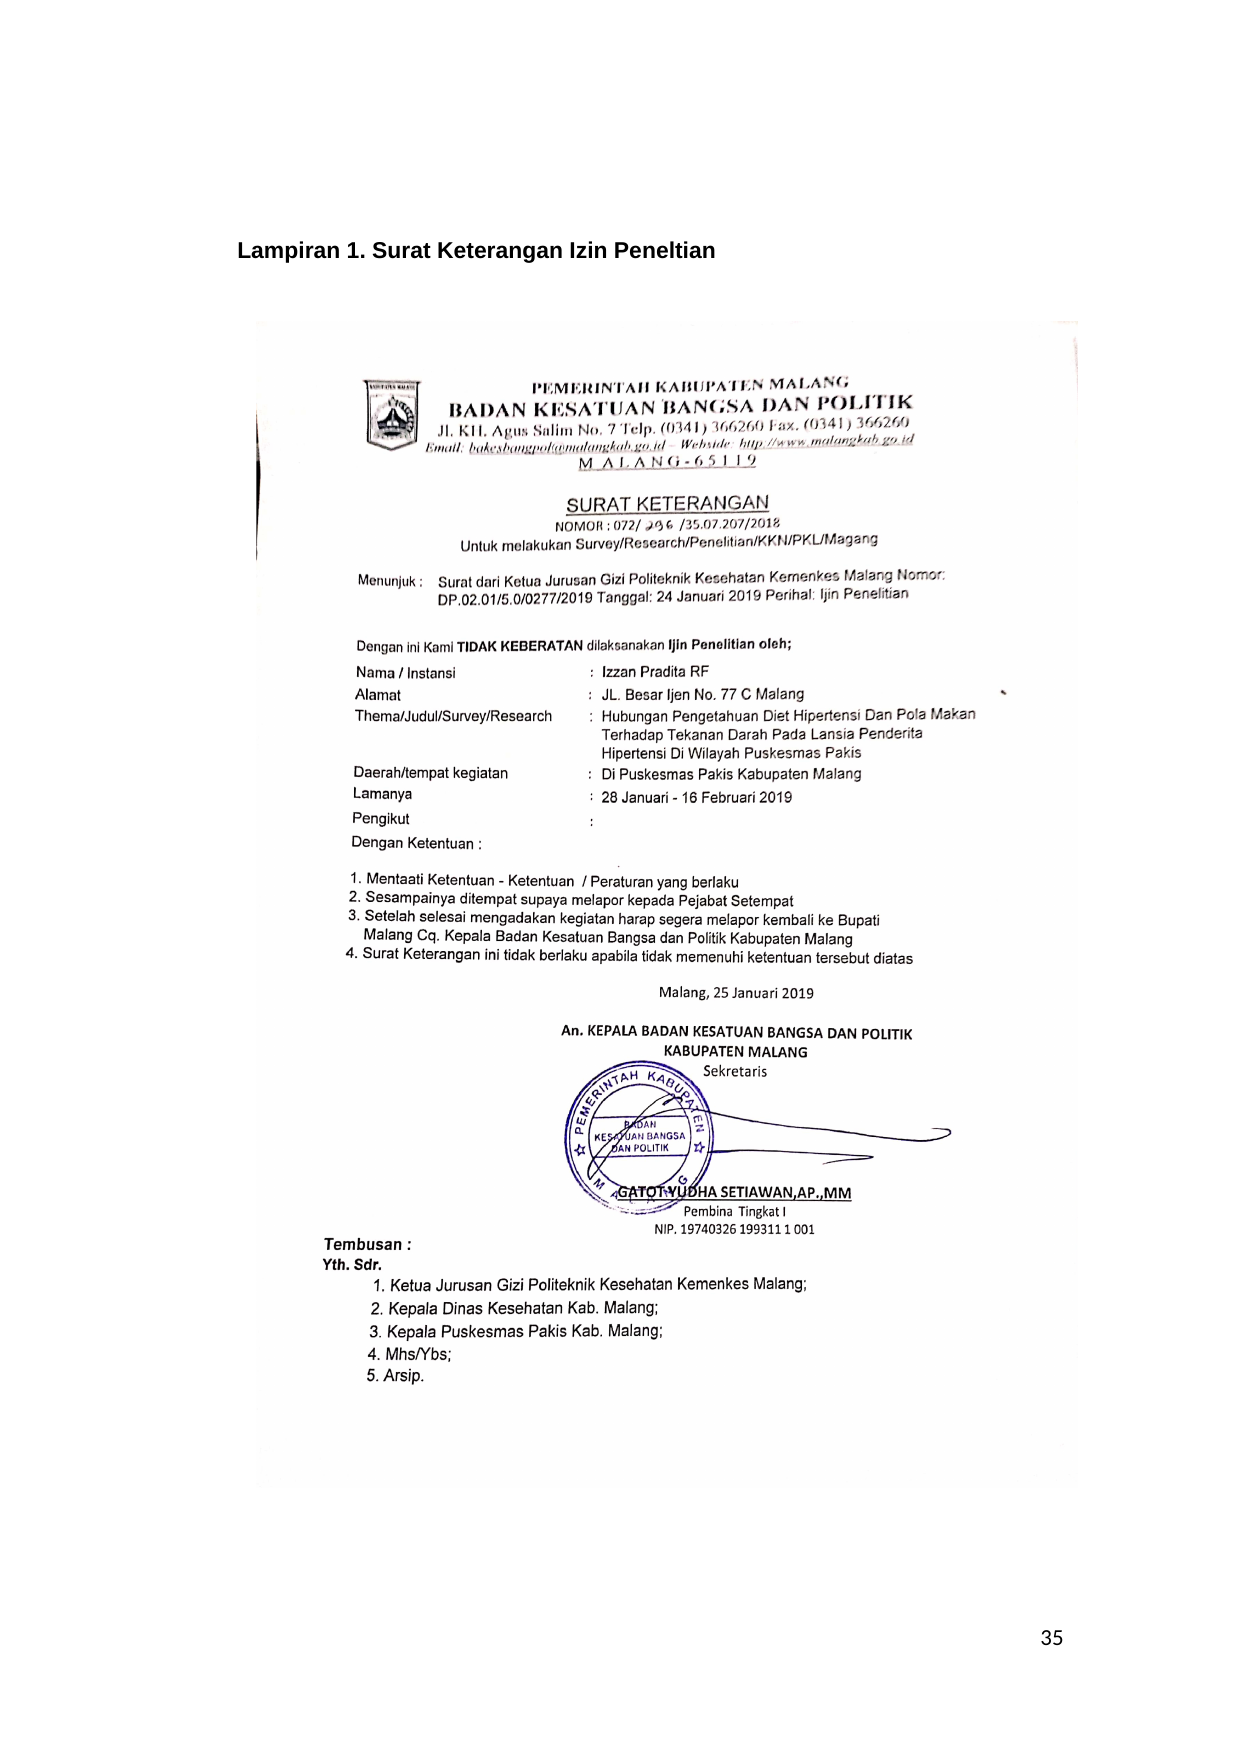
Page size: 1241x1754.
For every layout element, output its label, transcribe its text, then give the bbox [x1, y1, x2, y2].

picture [256, 321, 1079, 1487]
text Lampiran 1. Surat Keterangan Izin Peneltian [237, 237, 1063, 263]
